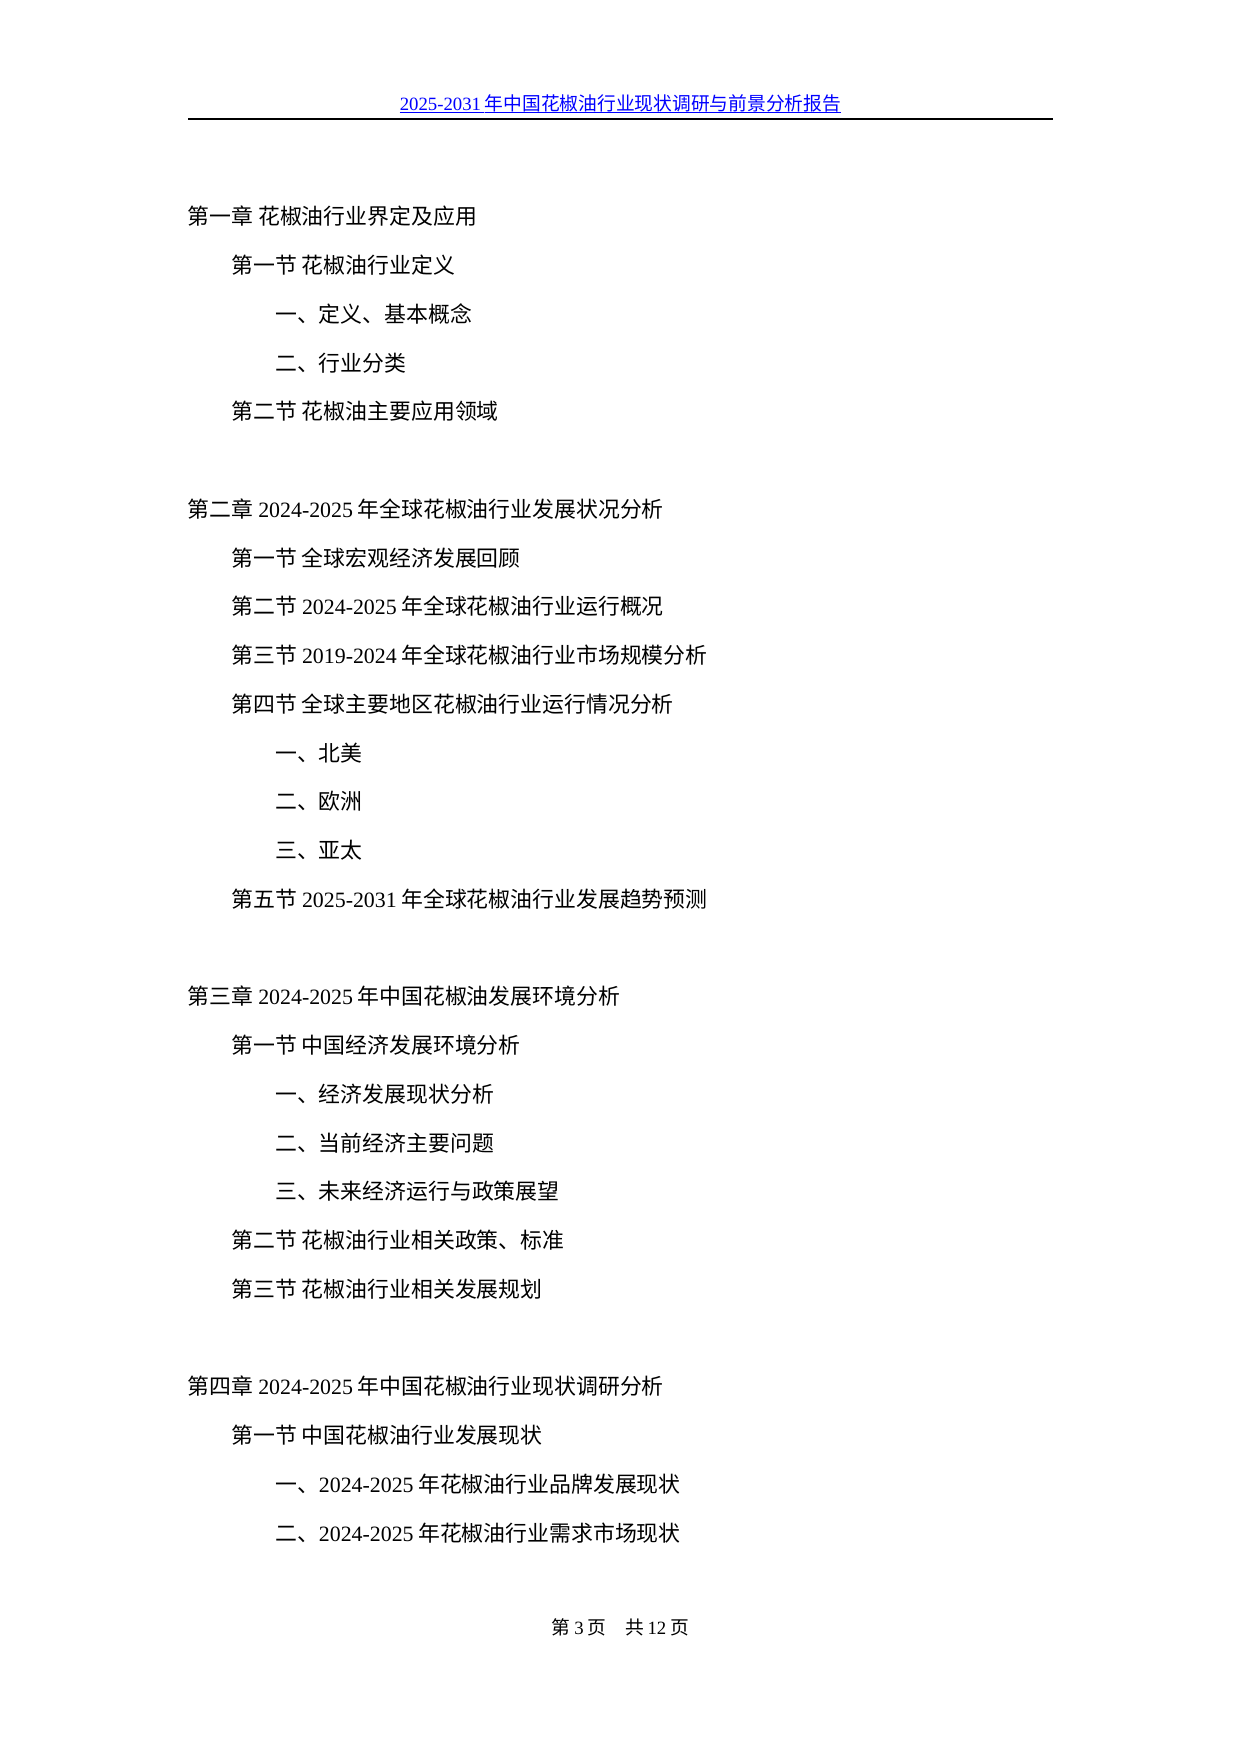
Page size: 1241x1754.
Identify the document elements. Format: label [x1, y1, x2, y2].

text [187, 150, 1053, 1548]
